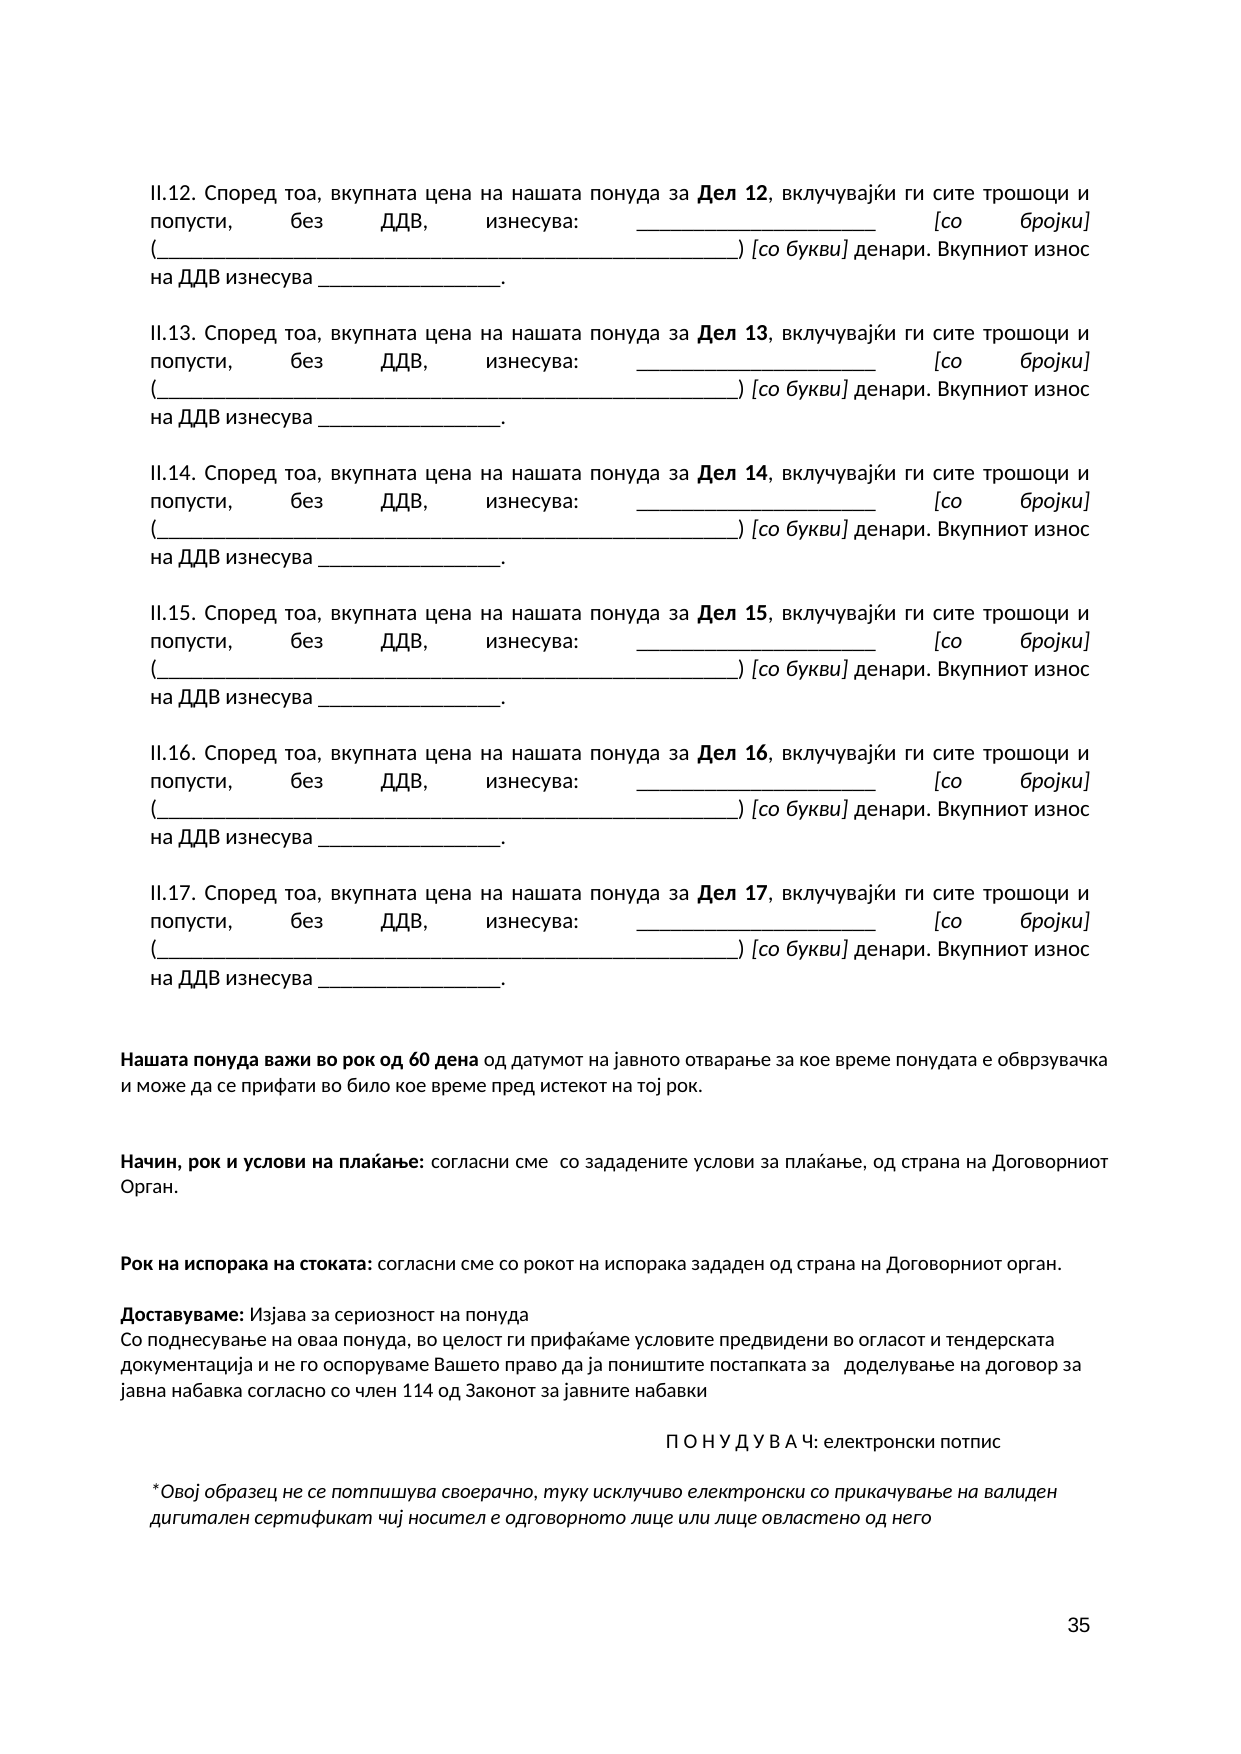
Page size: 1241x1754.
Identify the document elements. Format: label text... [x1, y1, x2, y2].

text Нашата понуда важи во рок од 60 дена од датумот на јавното отварање за кое време понудата е обврзувачка и може да се прифати во било кое време пред истекот на тој рок. [120, 1047, 1110, 1097]
text П О Н У Д У В А Ч: електронски потпис [150, 1428, 1090, 1453]
text II.17. Според тоа, вкупната цена на нашата понуда за Дел 17, вклучувајќи ги сите трошоци и попусти, без ДДВ, изнесува: _____________________ [со бројки] (___________________________________________________) [со букви] денари. Вкупниот износ на ДДВ изнесува ________________. [150, 878, 1090, 991]
text Доставуваме: Изјава за сериозност на понуда [120, 1301, 1110, 1326]
text Рок на испорака на стоката: согласни сме со рокот на испорака зададен од страна на Договорниот орган. [120, 1250, 1110, 1275]
text II.16. Според тоа, вкупната цена на нашата понуда за Дел 16, вклучувајќи ги сите трошоци и попусти, без ДДВ, изнесува: _____________________ [со бројки] (___________________________________________________) [со букви] денари. Вкупниот износ на ДДВ изнесува ________________. [150, 738, 1090, 851]
text II.13. Според тоа, вкупната цена на нашата понуда за Дел 13, вклучувајќи ги сите трошоци и попусти, без ДДВ, изнесува: _____________________ [со бројки] (___________________________________________________) [со букви] денари. Вкупниот износ на ДДВ изнесува ________________. [150, 318, 1090, 430]
text II.12. Според тоа, вкупната цена на нашата понуда за Дел 12, вклучувајќи ги сите трошоци и попусти, без ДДВ, изнесува: _____________________ [со бројки] (___________________________________________________) [со букви] денари. Вкупниот износ на ДДВ изнесува ________________. [150, 178, 1090, 290]
text II.15. Според тоа, вкупната цена на нашата понуда за Дел 15, вклучувајќи ги сите трошоци и попусти, без ДДВ, изнесува: _____________________ [со бројки] (___________________________________________________) [со букви] денари. Вкупниот износ на ДДВ изнесува ________________. [150, 598, 1090, 710]
text *Овој образец не се потпишува своерачно, туку исклучиво електронски со прикачување на валиден дигитален сертификат чиј носител е одговорното лице или лице овластено од него [150, 1479, 1090, 1529]
text Со поднесување на оваа понуда, во целост ги прифаќаме условите предвидени во огласот и тендерската документација и не го оспоруваме Вашето право да ја поништите постапката за доделување на договор за јавна набавка согласно со член 114 од Законот за јавните набавки [120, 1326, 1110, 1402]
text Начин, рок и услови на плаќање: согласни сме со зададените услови за плаќање, од страна на Договорниот Орган. [120, 1148, 1110, 1199]
text II.14. Според тоа, вкупната цена на нашата понуда за Дел 14, вклучувајќи ги сите трошоци и попусти, без ДДВ, изнесува: _____________________ [со бројки] (___________________________________________________) [со букви] денари. Вкупниот износ на ДДВ изнесува ________________. [150, 458, 1090, 570]
